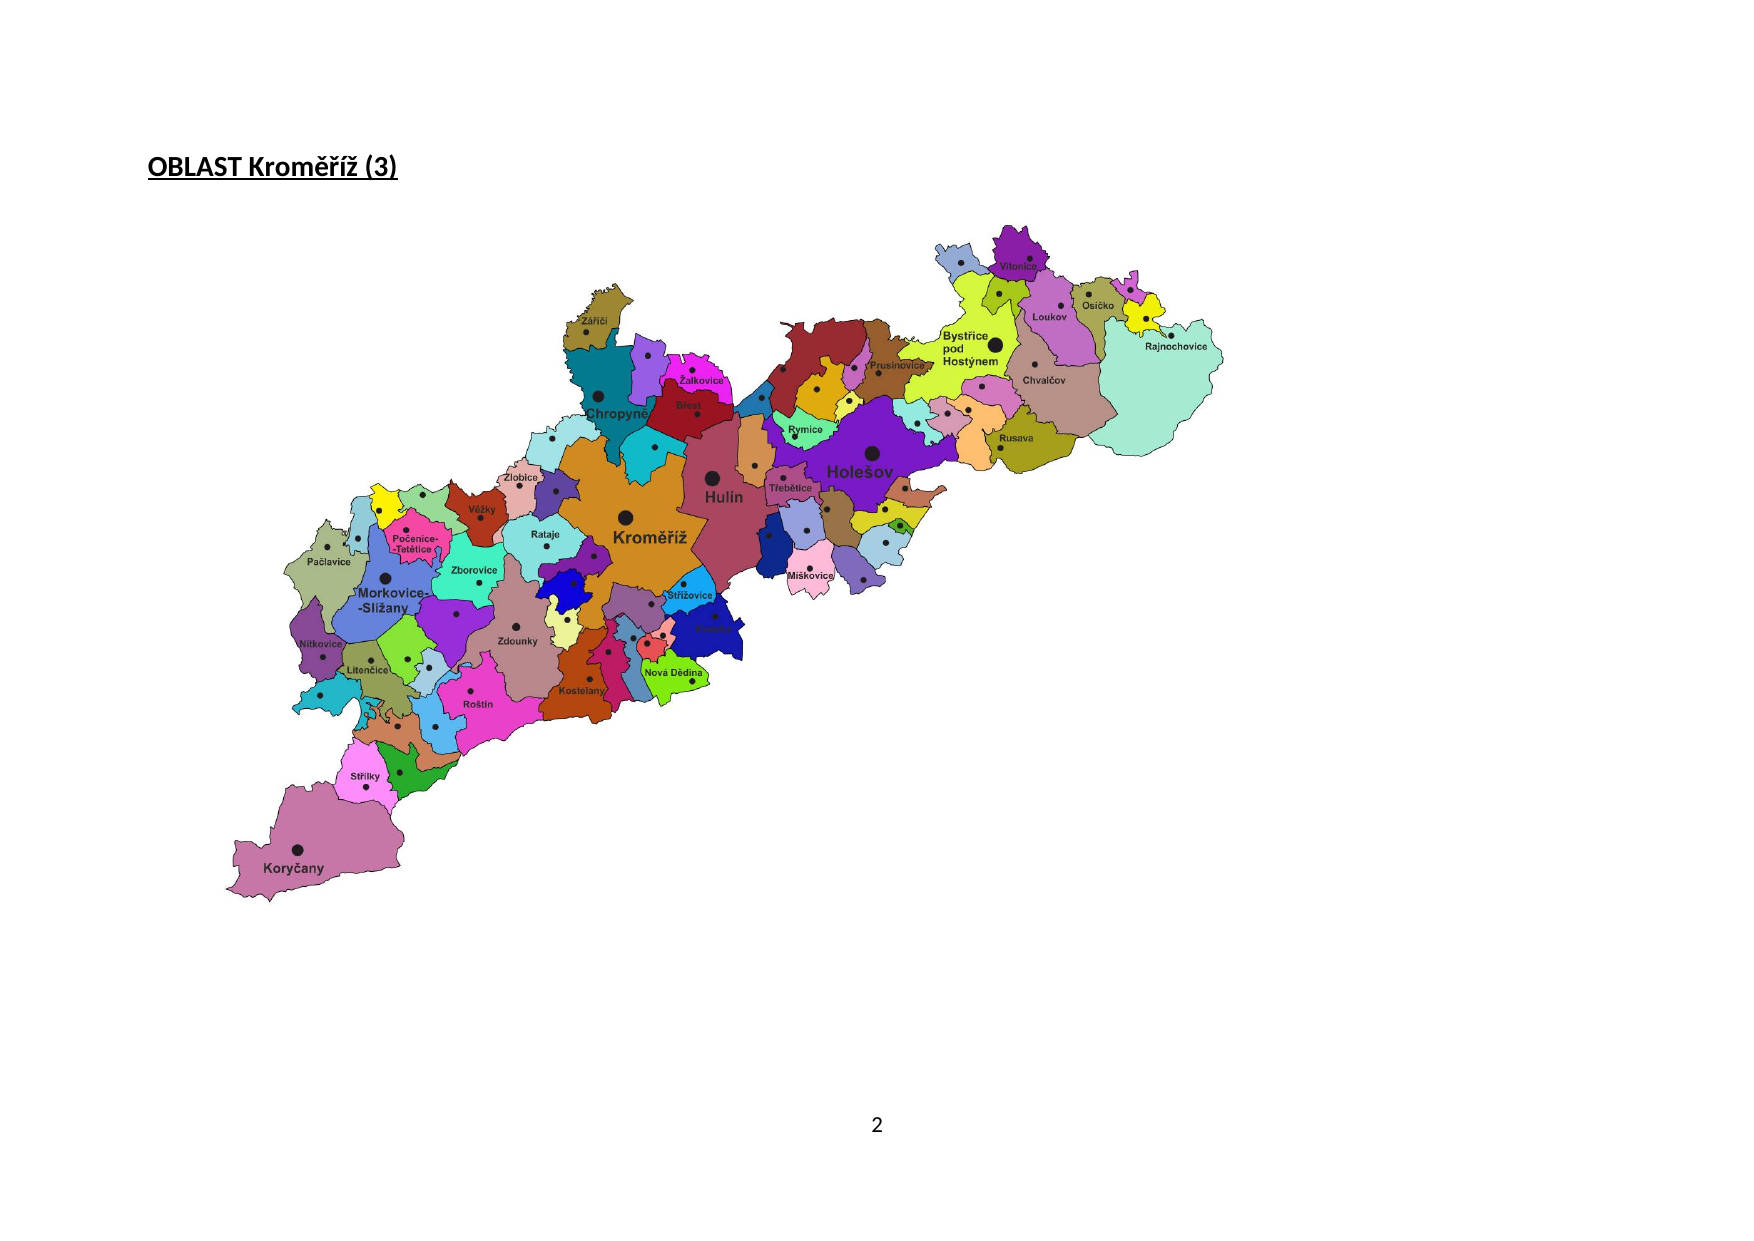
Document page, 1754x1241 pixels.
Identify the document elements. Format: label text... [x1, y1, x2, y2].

picture [147, 209, 1277, 929]
text OBLAST Kroměříž (3) [148, 148, 1606, 183]
